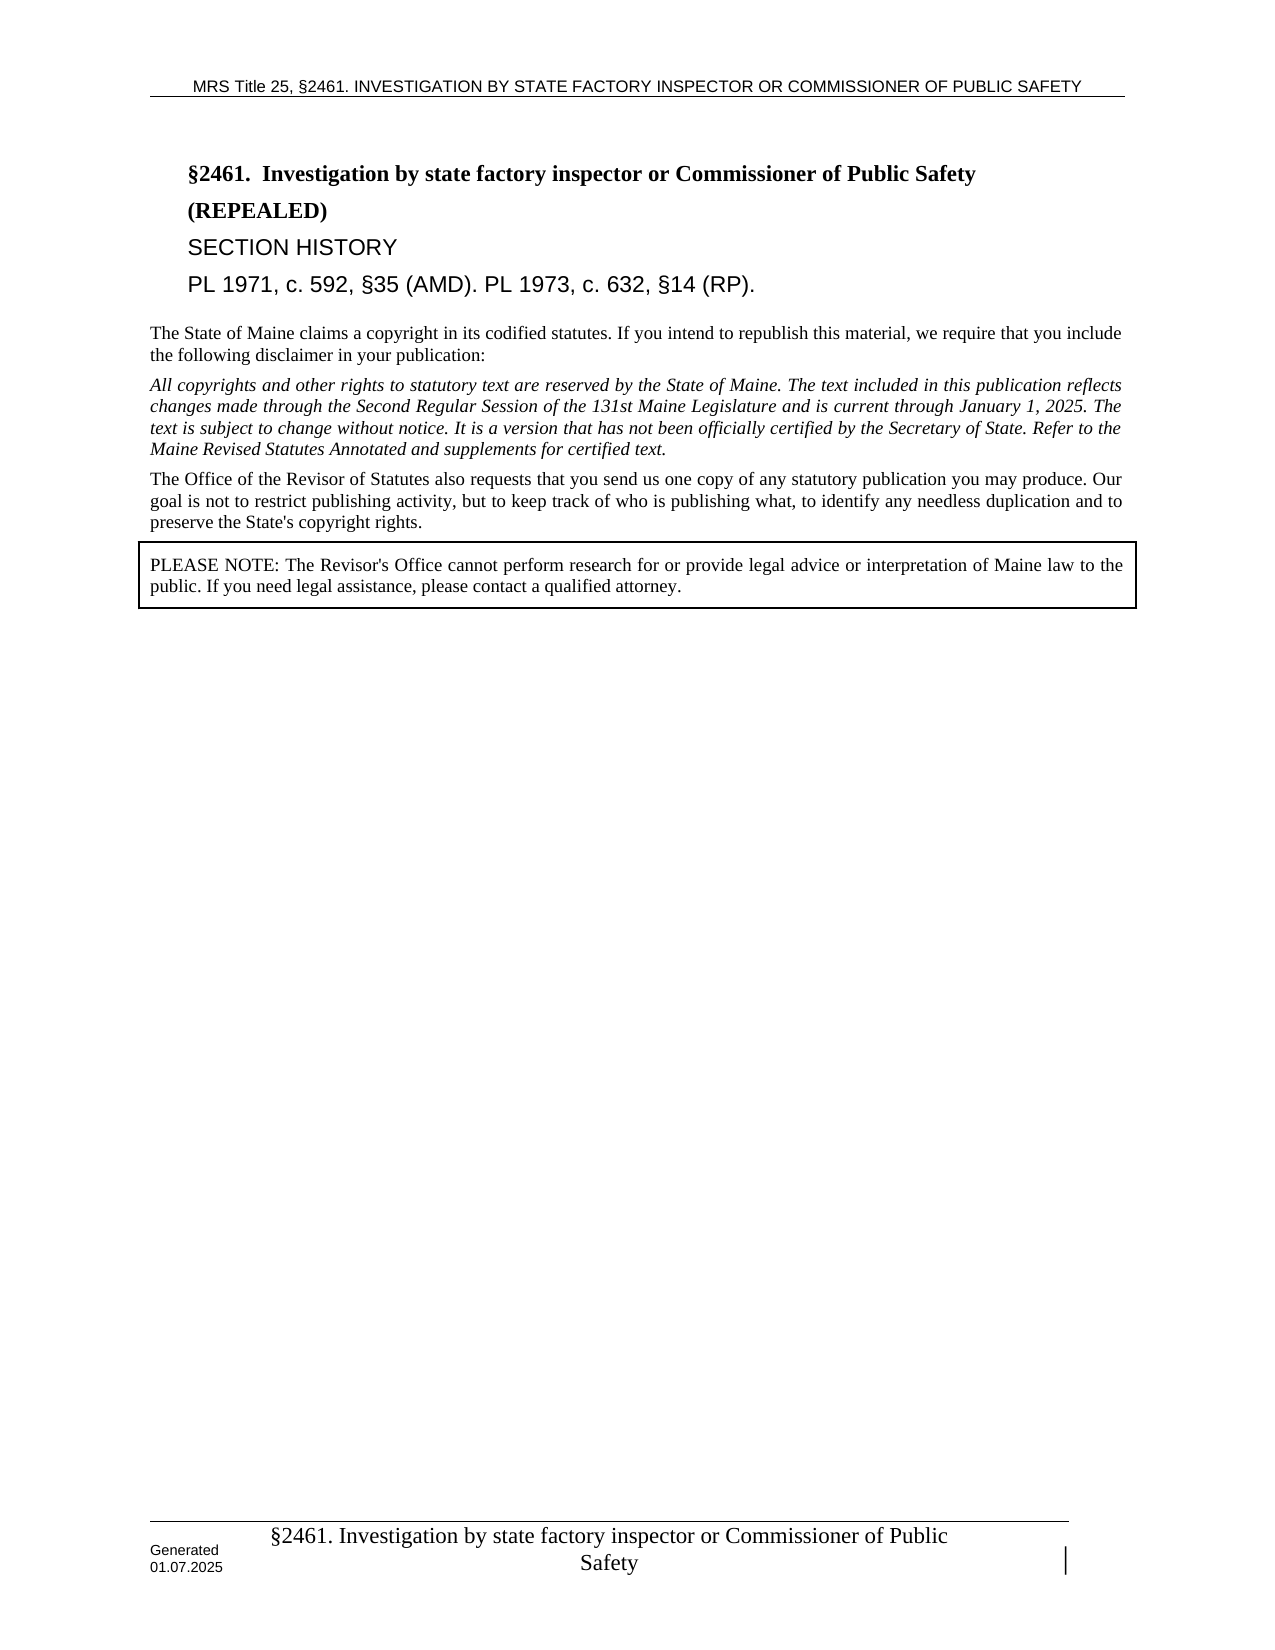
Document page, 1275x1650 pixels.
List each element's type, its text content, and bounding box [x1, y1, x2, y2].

text SECTION HISTORY [187, 234, 1125, 260]
text All copyrights and other rights to statutory text are reserved by the State of Maine. The text included in this publication reflects changes made through the Second Regular Session of the 131st Maine Legislature and is current through January 1, 2025 . The text is subject to change without notice. It is a version that has not been officially certified by the Secretary of State. Refer to the Maine Revised Statutes Annotated and supplements for certified text. [150, 373, 1125, 460]
text The State of Maine claims a copyright in its codified statutes. If you intend to republish this material, we require that you include the following disclaimer in your publication: [150, 322, 1125, 365]
text The Office of the Revisor of Statutes also requests that you send us one copy of any statutory publication you may produce. Our goal is not to restrict publishing activity, but to keep track of who is publishing what, to identify any needless duplication and to preserve the State's copyright rights. [150, 468, 1125, 533]
text PL 1971, c. 592, §35 (AMD). PL 1973, c. 632, §14 (RP). [187, 271, 1125, 297]
text §2461. Investigation by state factory inspector or Commissioner of Public Safety [187, 160, 1125, 187]
text (REPEALED) [187, 197, 1125, 223]
text PLEASE NOTE: The Revisor's Office cannot perform research for or provide legal advice or interpretation of Maine law to the public. If you need legal assistance, please contact a qualified attorney. [140, 543, 1135, 607]
